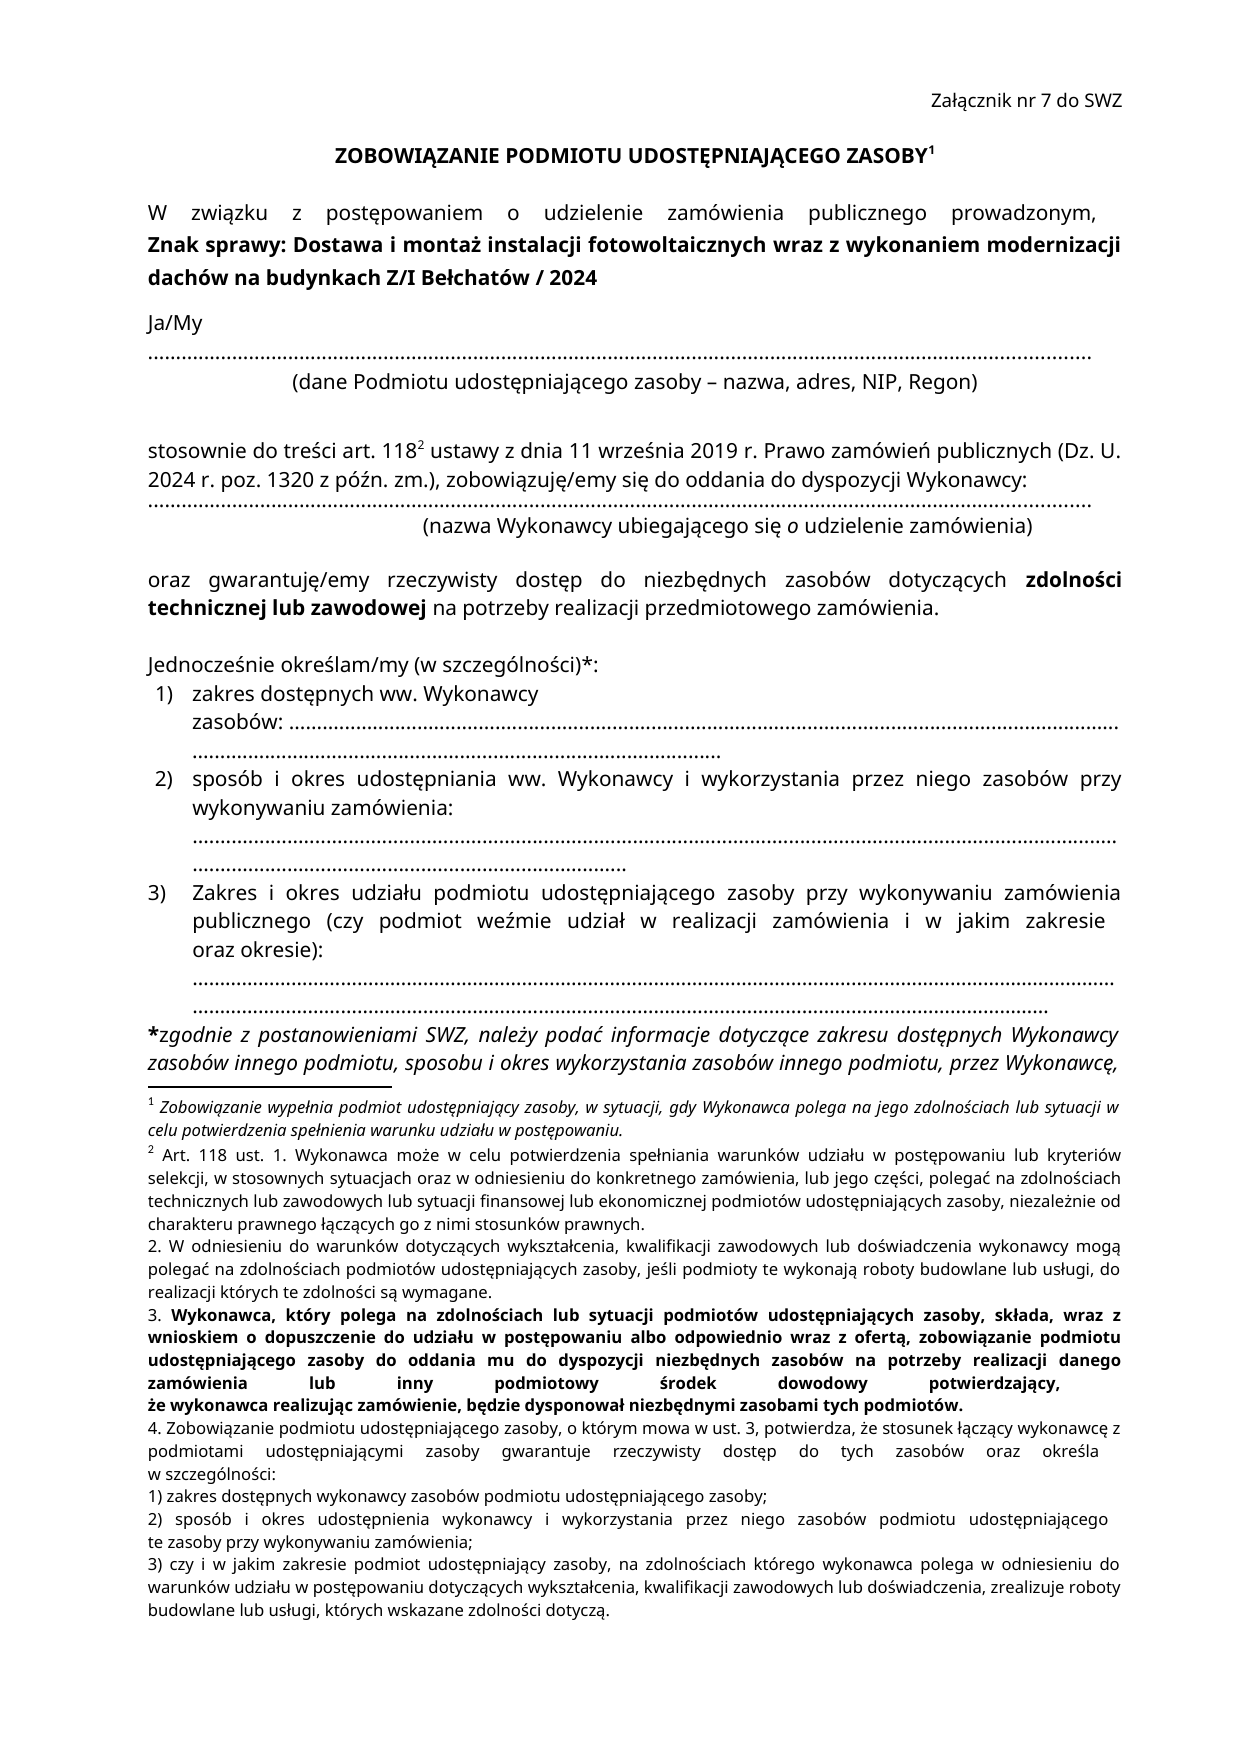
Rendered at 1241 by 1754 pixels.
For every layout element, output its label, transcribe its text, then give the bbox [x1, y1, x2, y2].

text oraz gwarantuję/emy rzeczywisty dostęp do niezbędnych zasobów dotyczących zdolności technicznej lub zawodowej na potrzeby realizacji przedmiotowego zamówienia. [148, 565, 1122, 622]
text *zgodnie z postanowieniami SWZ, należy podać informacje dotyczące zakresu dostępnych Wykonawcy zasobów innego podmiotu, sposobu i okres wykorzystania zasobów innego podmiotu, przez Wykonawcę, przy wykonywaniu zamówienia oraz zakresu udziału innego podmiotu przy wykonywaniu zamówienia publicznego. [148, 1020, 1122, 1077]
text (nazwa Wykonawcy ubiegającego się o udzielenie zamówienia) [423, 512, 1122, 540]
text Jednocześnie określam/my (w szczególności)*: [148, 650, 1122, 679]
list .................................................................................................................................................................................................................................................... [192, 821, 1122, 878]
text ZOBOWIĄZANIE PODMIOTU UDOSTĘPNIAJĄCEGO ZASOBY [148, 141, 1122, 169]
text Ja/My [148, 308, 1122, 337]
text Załącznik nr 7 do SWZ [148, 87, 1122, 113]
text W związku z postępowaniem o udzielenie zamówienia publicznego prowadzonym, Znak sprawy: Dostawa i montaż instalacji fotowoltaicznych wraz z wykonaniem modernizacji dachów na budynkach Z/I Bełchatów / 2024 [148, 198, 1122, 292]
list Zakres i okres udziału podmiotu udostępniającego zasoby przy wykonywaniu zamówienia publicznego (czy podmiot weźmie udział w realizacji zamówienia i w jakim zakresie oraz okresie): [148, 878, 1122, 963]
text (dane Podmiotu udostępniającego zasoby – nazwa, adres, NIP, Regon) [148, 367, 1122, 395]
list ……………………………………………………………………………………………………………………………………………………………………………………………………………………………………………………………………………………………… [192, 963, 1122, 1020]
list sposób i okres udostępniania ww. Wykonawcy i wykorzystania przez niego zasobów przy wykonywaniu zamówienia: [154, 764, 1122, 821]
list zakres dostępnych ww. Wykonawcy zasobów: .................................................................................................................................................................................................................................................... [155, 679, 1122, 764]
text stosownie do treści art. 118 ustawy z dnia 11 września 2019 r. Prawo zamówień publicznych (Dz. U. 2024 r. poz. 1320 z późn. zm.), zobowiązuję/emy się do oddania do dyspozycji Wykonawcy: [148, 436, 1122, 493]
